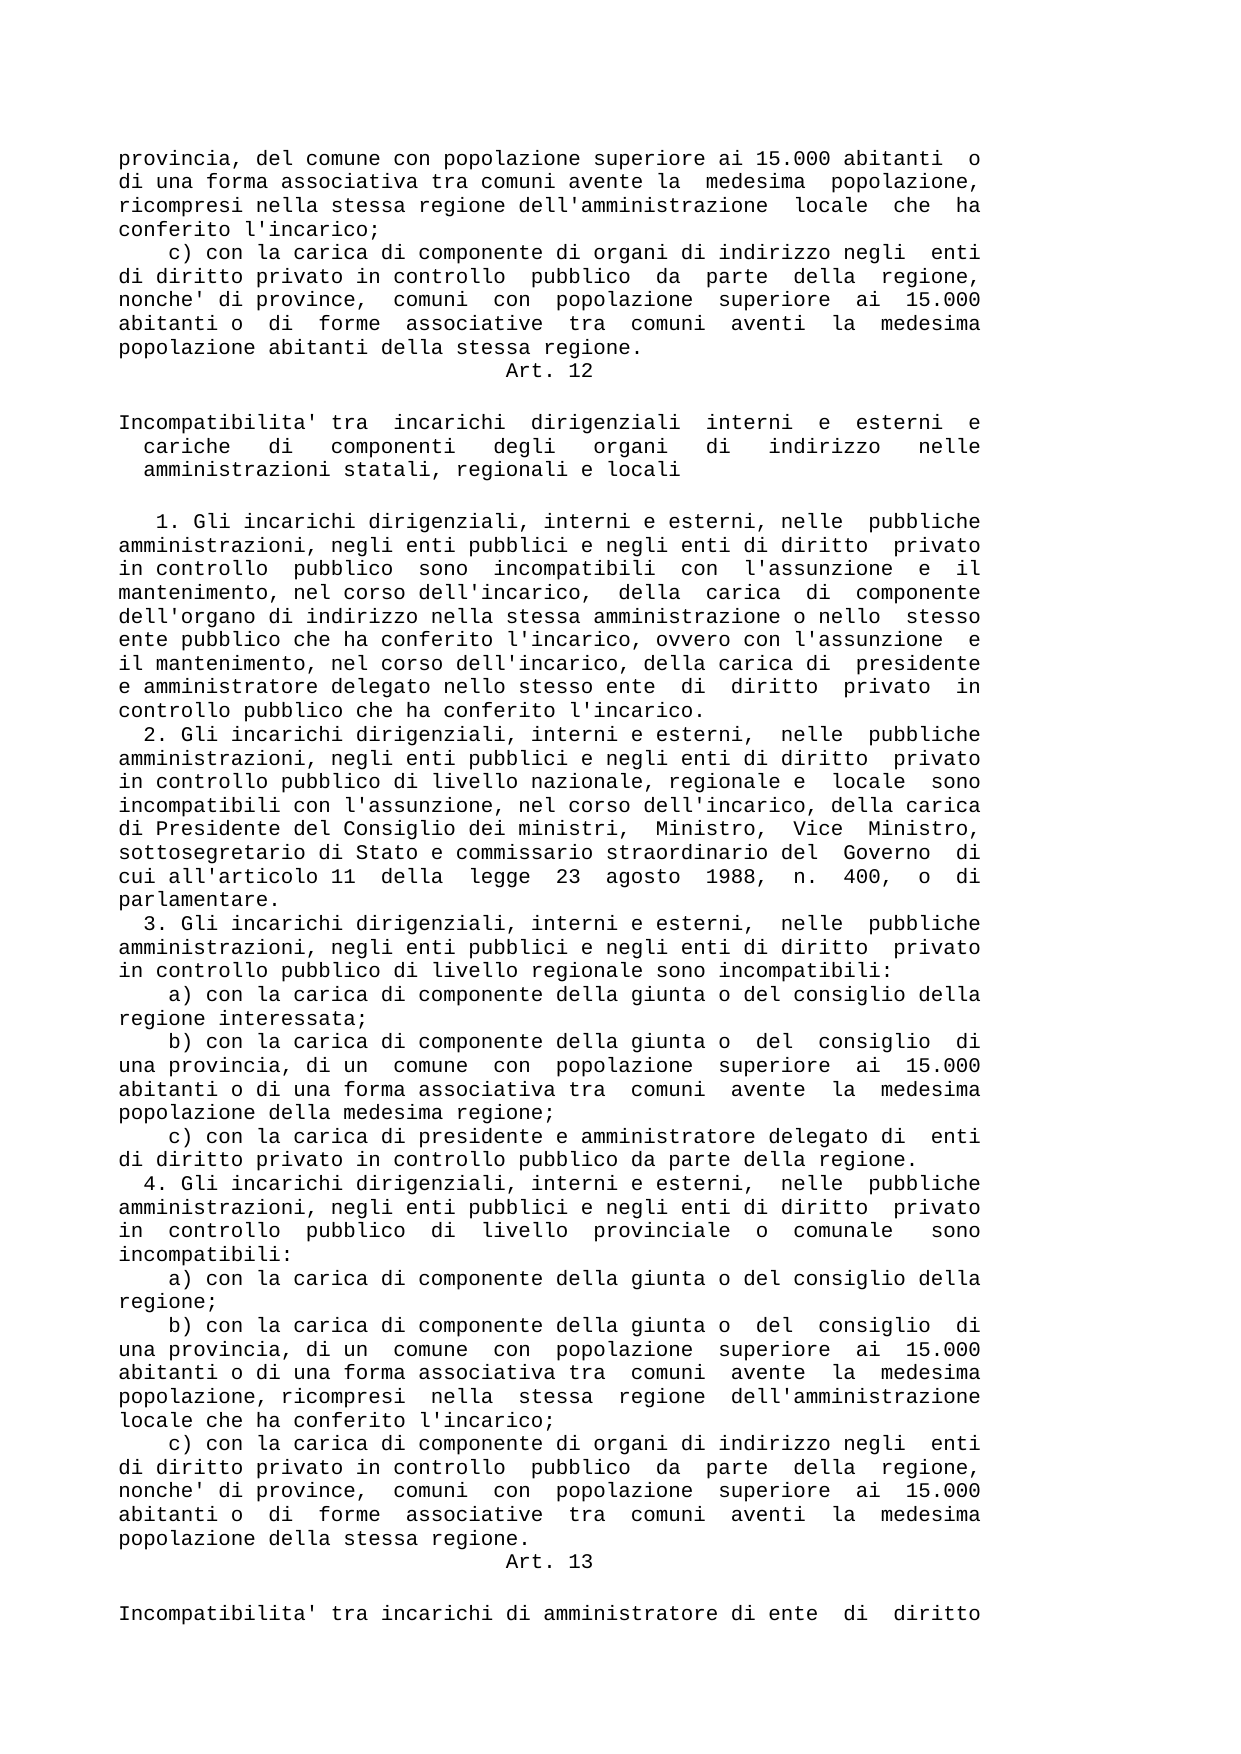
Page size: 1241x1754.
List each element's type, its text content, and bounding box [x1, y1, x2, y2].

text Incompatibilita' tra incarichi di amministratore di ente di diritto [118, 1603, 1122, 1627]
text popolazione abitanti della stessa regione. [118, 337, 1122, 360]
text c) con la carica di presidente e amministratore delegato di enti [118, 1126, 1122, 1149]
text una provincia, di un comune con popolazione superiore ai 15.000 [118, 1055, 1122, 1078]
text cui all'articolo 11 della legge 23 agosto 1988, n. 400, o di [118, 866, 1122, 889]
text Art. 12 [118, 360, 1122, 384]
text c) con la carica di componente di organi di indirizzo negli enti [118, 242, 1122, 266]
text conferito l'incarico; [118, 218, 1122, 242]
text amministrazioni, negli enti pubblici e negli enti di diritto privato [118, 937, 1122, 960]
text 2. Gli incarichi dirigenziali, interni e esterni, nelle pubbliche [118, 724, 1122, 747]
text il mantenimento, nel corso dell'incarico, della carica di presidente [118, 653, 1122, 677]
text a) con la carica di componente della giunta o del consiglio della [118, 984, 1122, 1008]
text a) con la carica di componente della giunta o del consiglio della [118, 1268, 1122, 1291]
text una provincia, di un comune con popolazione superiore ai 15.000 [118, 1339, 1122, 1362]
text nonche' di province, comuni con popolazione superiore ai 15.000 [118, 1481, 1122, 1504]
text popolazione della stessa regione. [118, 1528, 1122, 1551]
text di Presidente del Consiglio dei ministri, Ministro, Vice Ministro, [118, 818, 1122, 842]
text abitanti o di forme associative tra comuni aventi la medesima [118, 1504, 1122, 1528]
text di una forma associativa tra comuni avente la medesima popolazione, [118, 171, 1122, 195]
text in controllo pubblico di livello provinciale o comunale sono [118, 1220, 1122, 1244]
text popolazione della medesima regione; [118, 1102, 1122, 1126]
text abitanti o di forme associative tra comuni aventi la medesima [118, 313, 1122, 337]
text amministrazioni statali, regionali e locali [118, 459, 1122, 483]
text incompatibili con l'assunzione, nel corso dell'incarico, della carica [118, 795, 1122, 818]
text provincia, del comune con popolazione superiore ai 15.000 abitanti o [118, 148, 1122, 171]
text di diritto privato in controllo pubblico da parte della regione, [118, 266, 1122, 289]
text popolazione, ricompresi nella stessa regione dell'amministrazione [118, 1386, 1122, 1409]
text nonche' di province, comuni con popolazione superiore ai 15.000 [118, 289, 1122, 313]
text ricompresi nella stessa regione dell'amministrazione locale che ha [118, 195, 1122, 218]
text parlamentare. [118, 889, 1122, 913]
text dell'organo di indirizzo nella stessa amministrazione o nello stesso [118, 606, 1122, 629]
text di diritto privato in controllo pubblico da parte della regione. [118, 1149, 1122, 1173]
text in controllo pubblico sono incompatibili con l'assunzione e il [118, 558, 1122, 582]
text in controllo pubblico di livello nazionale, regionale e locale sono [118, 771, 1122, 795]
text in controllo pubblico di livello regionale sono incompatibili: [118, 960, 1122, 984]
text c) con la carica di componente di organi di indirizzo negli enti [118, 1433, 1122, 1457]
text e amministratore delegato nello stesso ente di diritto privato in [118, 677, 1122, 700]
text cariche di componenti degli organi di indirizzo nelle [118, 436, 1122, 459]
text di diritto privato in controllo pubblico da parte della regione, [118, 1457, 1122, 1481]
text abitanti o di una forma associativa tra comuni avente la medesima [118, 1362, 1122, 1386]
text 3. Gli incarichi dirigenziali, interni e esterni, nelle pubbliche [118, 913, 1122, 937]
text ente pubblico che ha conferito l'incarico, ovvero con l'assunzione e [118, 629, 1122, 653]
text b) con la carica di componente della giunta o del consiglio di [118, 1315, 1122, 1339]
text incompatibili: [118, 1244, 1122, 1268]
text regione; [118, 1291, 1122, 1315]
text locale che ha conferito l'incarico; [118, 1409, 1122, 1433]
text b) con la carica di componente della giunta o del consiglio di [118, 1031, 1122, 1055]
text 4. Gli incarichi dirigenziali, interni e esterni, nelle pubbliche [118, 1173, 1122, 1197]
text amministrazioni, negli enti pubblici e negli enti di diritto privato [118, 535, 1122, 558]
text amministrazioni, negli enti pubblici e negli enti di diritto privato [118, 747, 1122, 771]
text 1. Gli incarichi dirigenziali, interni e esterni, nelle pubbliche [118, 511, 1122, 535]
text abitanti o di una forma associativa tra comuni avente la medesima [118, 1078, 1122, 1102]
text mantenimento, nel corso dell'incarico, della carica di componente [118, 582, 1122, 606]
text Incompatibilita' tra incarichi dirigenziali interni e esterni e [118, 412, 1122, 436]
text controllo pubblico che ha conferito l'incarico. [118, 700, 1122, 724]
text Art. 13 [118, 1551, 1122, 1575]
text regione interessata; [118, 1008, 1122, 1031]
text sottosegretario di Stato e commissario straordinario del Governo di [118, 842, 1122, 866]
text amministrazioni, negli enti pubblici e negli enti di diritto privato [118, 1197, 1122, 1220]
